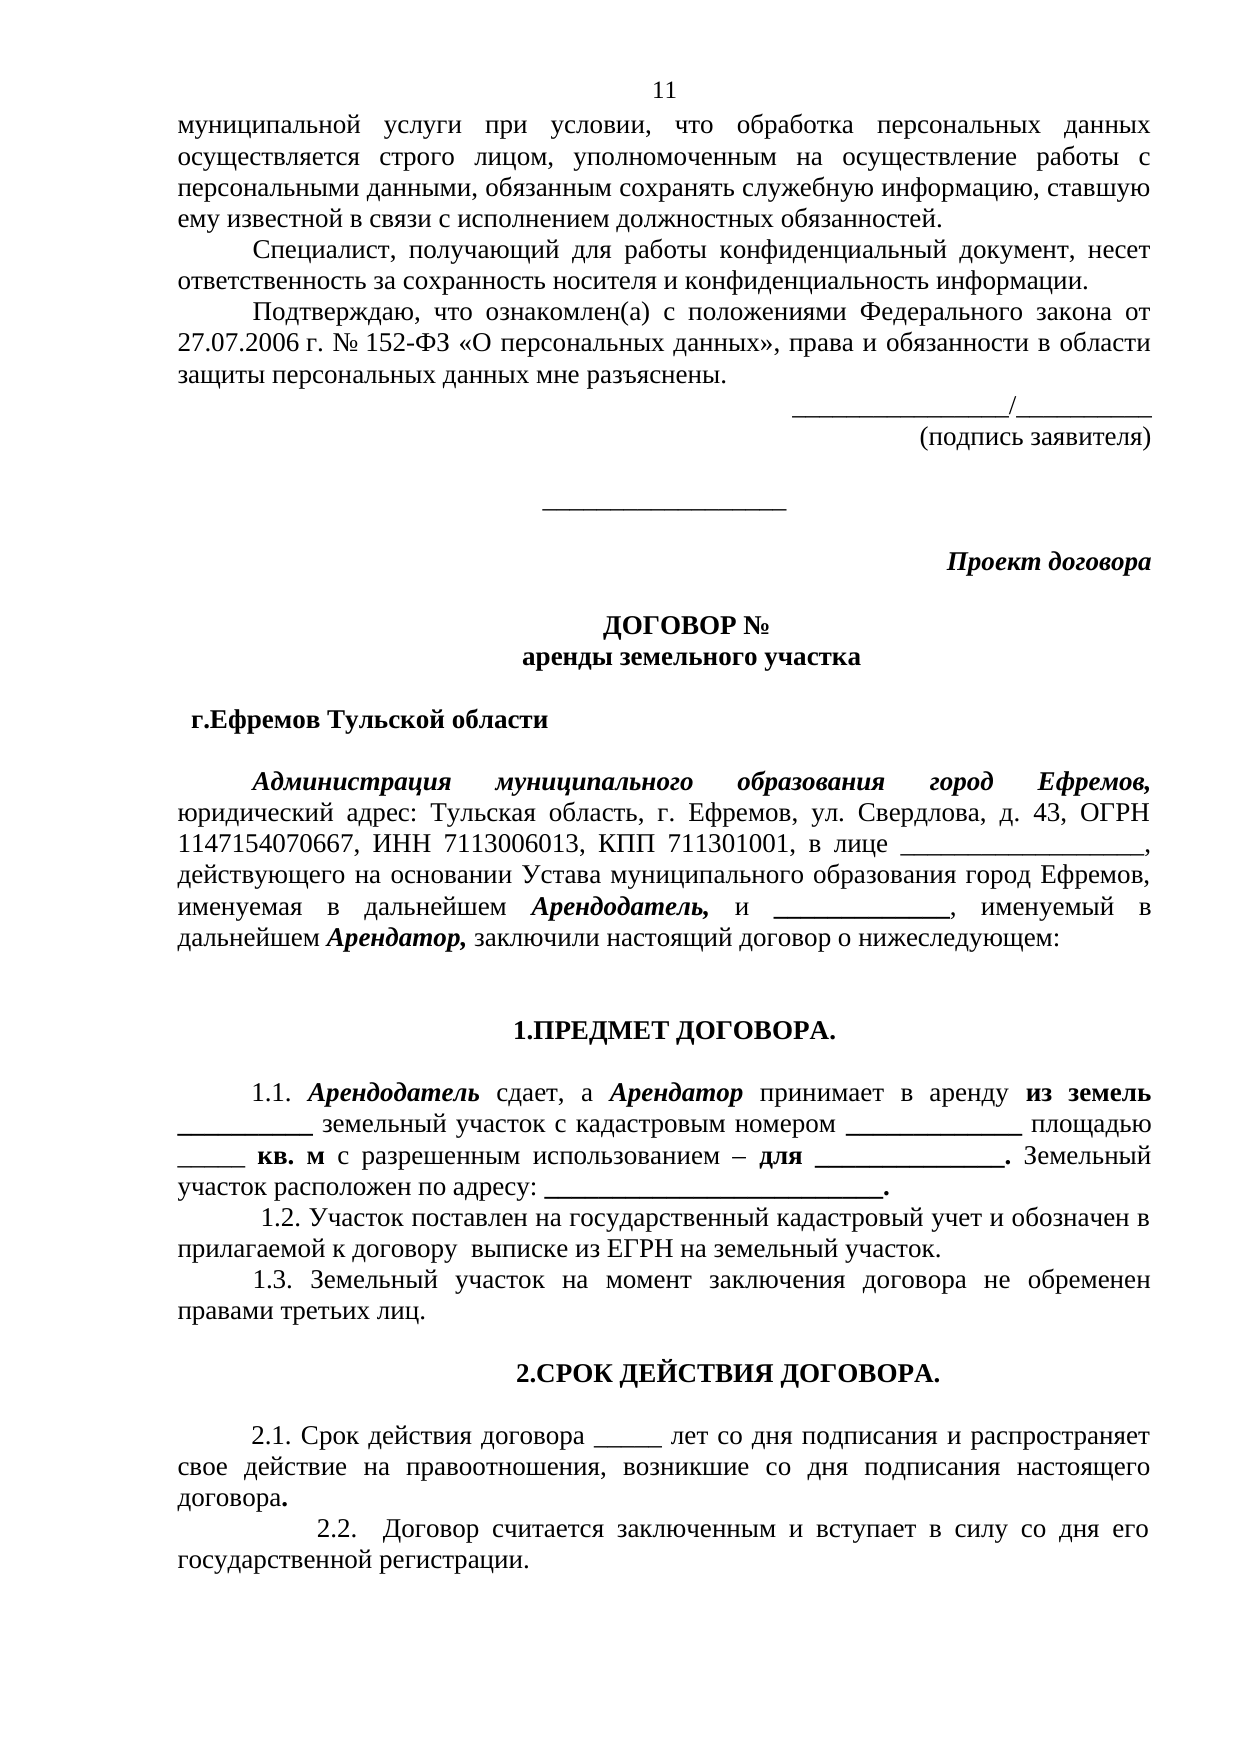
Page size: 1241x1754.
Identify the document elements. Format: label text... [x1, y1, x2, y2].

text 2.2. Договор считается заключенным и вступает в силу со дня его государственной регистрации. [177, 1512, 1152, 1575]
text 1.3. Земельный участок на момент заключения договора не обременен правами третьих лиц. [177, 1263, 1152, 1326]
subtitle ДОГОВОР № [177, 609, 1152, 640]
text 2.СРОК ДЕЙСТВИЯ ДОГОВОРА. [177, 1357, 1152, 1388]
text г.Ефремов Тульской области [177, 703, 1152, 734]
text аренды земельного участка [177, 640, 1152, 672]
text (подпись заявителя) [177, 420, 1152, 451]
text ________________/__________ [177, 389, 1152, 420]
text Проект договора [177, 544, 1152, 576]
text Подтверждаю, что ознакомлен(а) с положениями Федерального закона от 27.07.2006 г. № 152-ФЗ «О персональных данных», права и обязанности в области защиты персональных данных мне разъяснены. [177, 295, 1152, 389]
text 1.2. Участок поставлен на государственный кадастровый учет и обозначен в прилагаемой к договору выписке из ЕГРН на земельный участок. [177, 1201, 1152, 1263]
text __________________ [177, 482, 1152, 513]
text 2.1. Срок действия договора _____ лет со дня подписания и распространяет свое действие на правоотношения, возникшие со дня подписания настоящего договора. [177, 1419, 1152, 1512]
text 1.1. Арендодатель сдает, а Арендатор принимает в аренду из земель __________ земельный участок с кадастровым номером _____________ площадью _____ кв. м с разрешенным использованием – для ______________. Земельный участок расположен по адресу: _________________________. [177, 1076, 1152, 1201]
text 1.ПРЕДМЕТ ДОГОВОРА. [177, 1014, 1152, 1045]
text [177, 108, 1152, 233]
text Администрация муниципального образования город Ефремов, юридический адрес: Тульская область, г. Ефремов, ул. Свердлова, д. 43, ОГРН 1147154070667, ИНН 7113006013, КПП 711301001, в лице __________________, действующего на основании Устава муниципального образования город Ефремов, именуемая в дальнейшем Арендодатель, и _____________, именуемый в дальнейшем Арендатор, заключили настоящий договор о нижеследующем: [177, 765, 1152, 952]
text Специалист, получающий для работы конфиденциальный документ, несет ответственность за сохранность носителя и конфиденциальность информации. [177, 233, 1152, 295]
